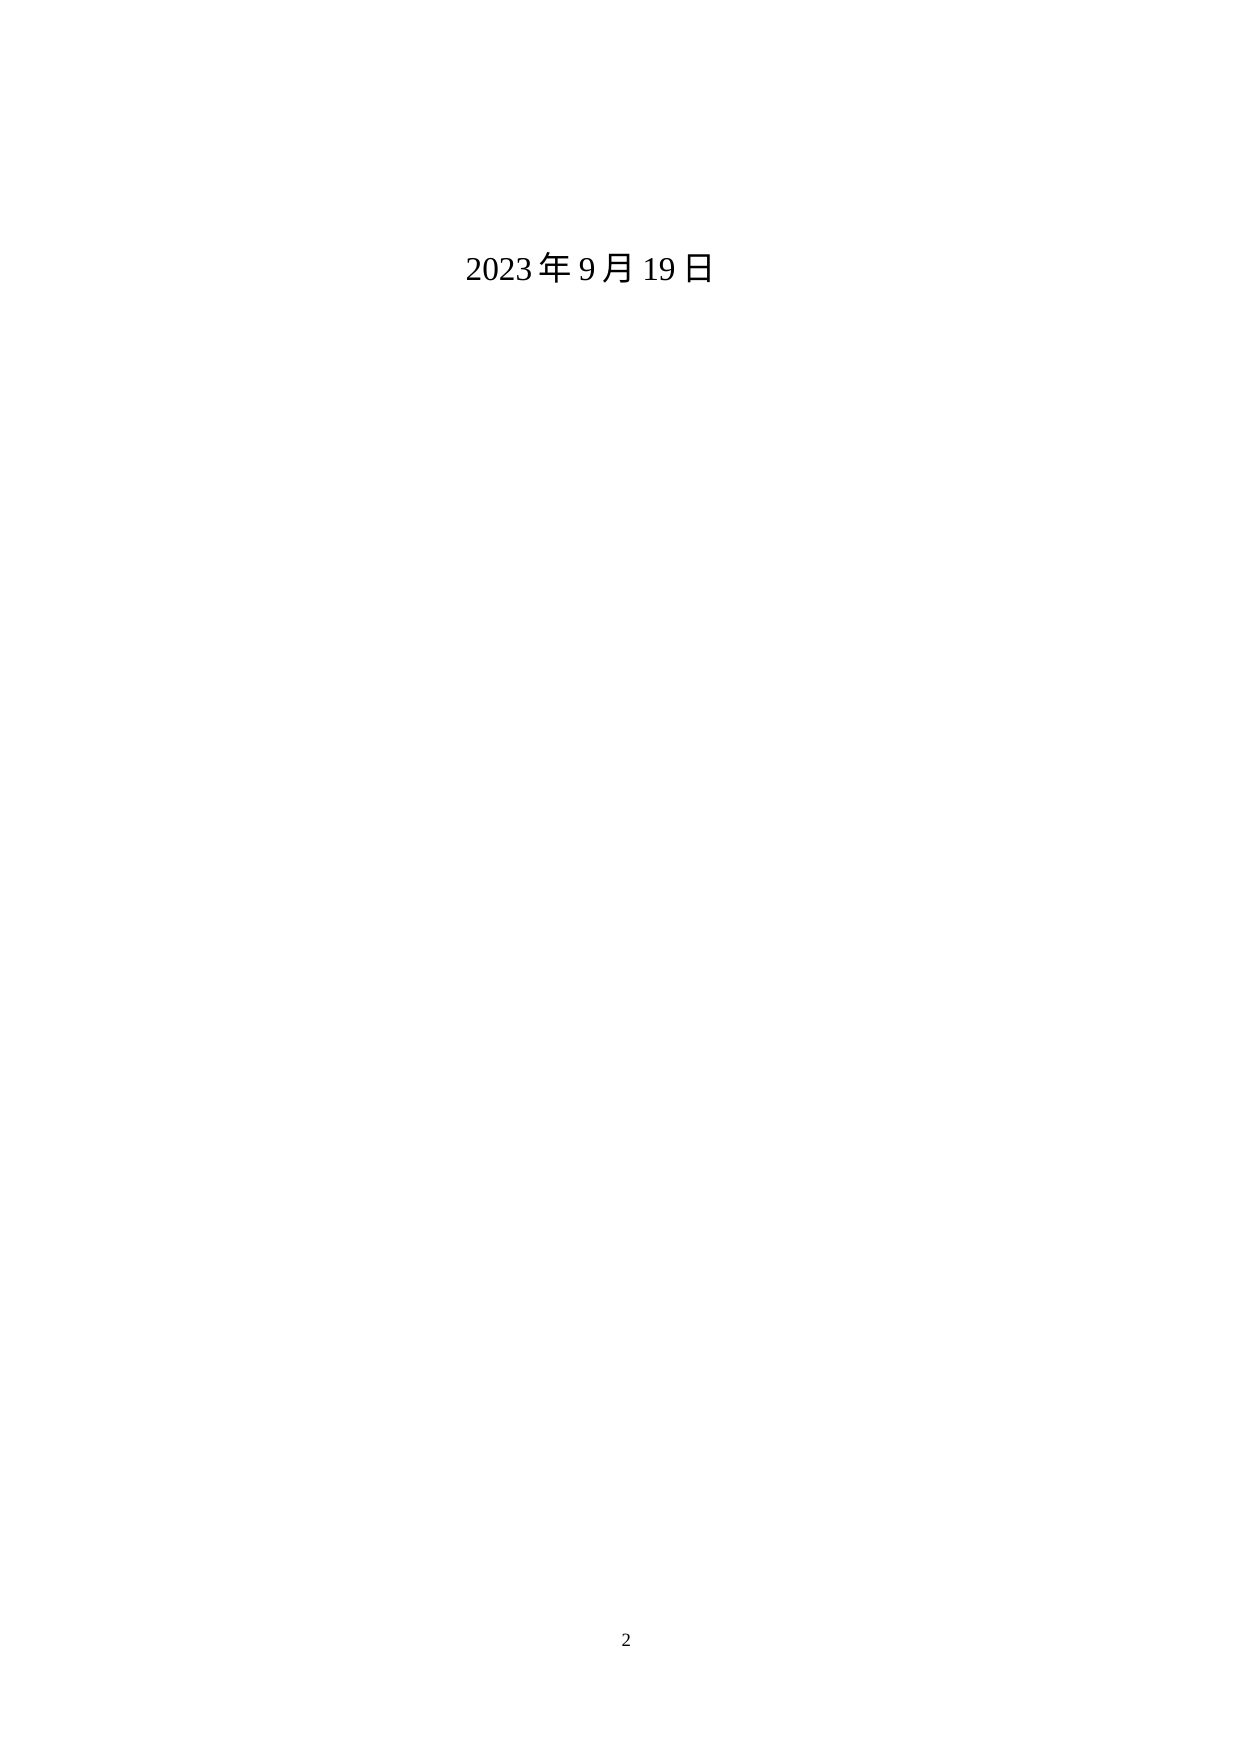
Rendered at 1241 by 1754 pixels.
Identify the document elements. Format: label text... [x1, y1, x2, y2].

text 2023年9月19日 [165, 233, 1087, 298]
